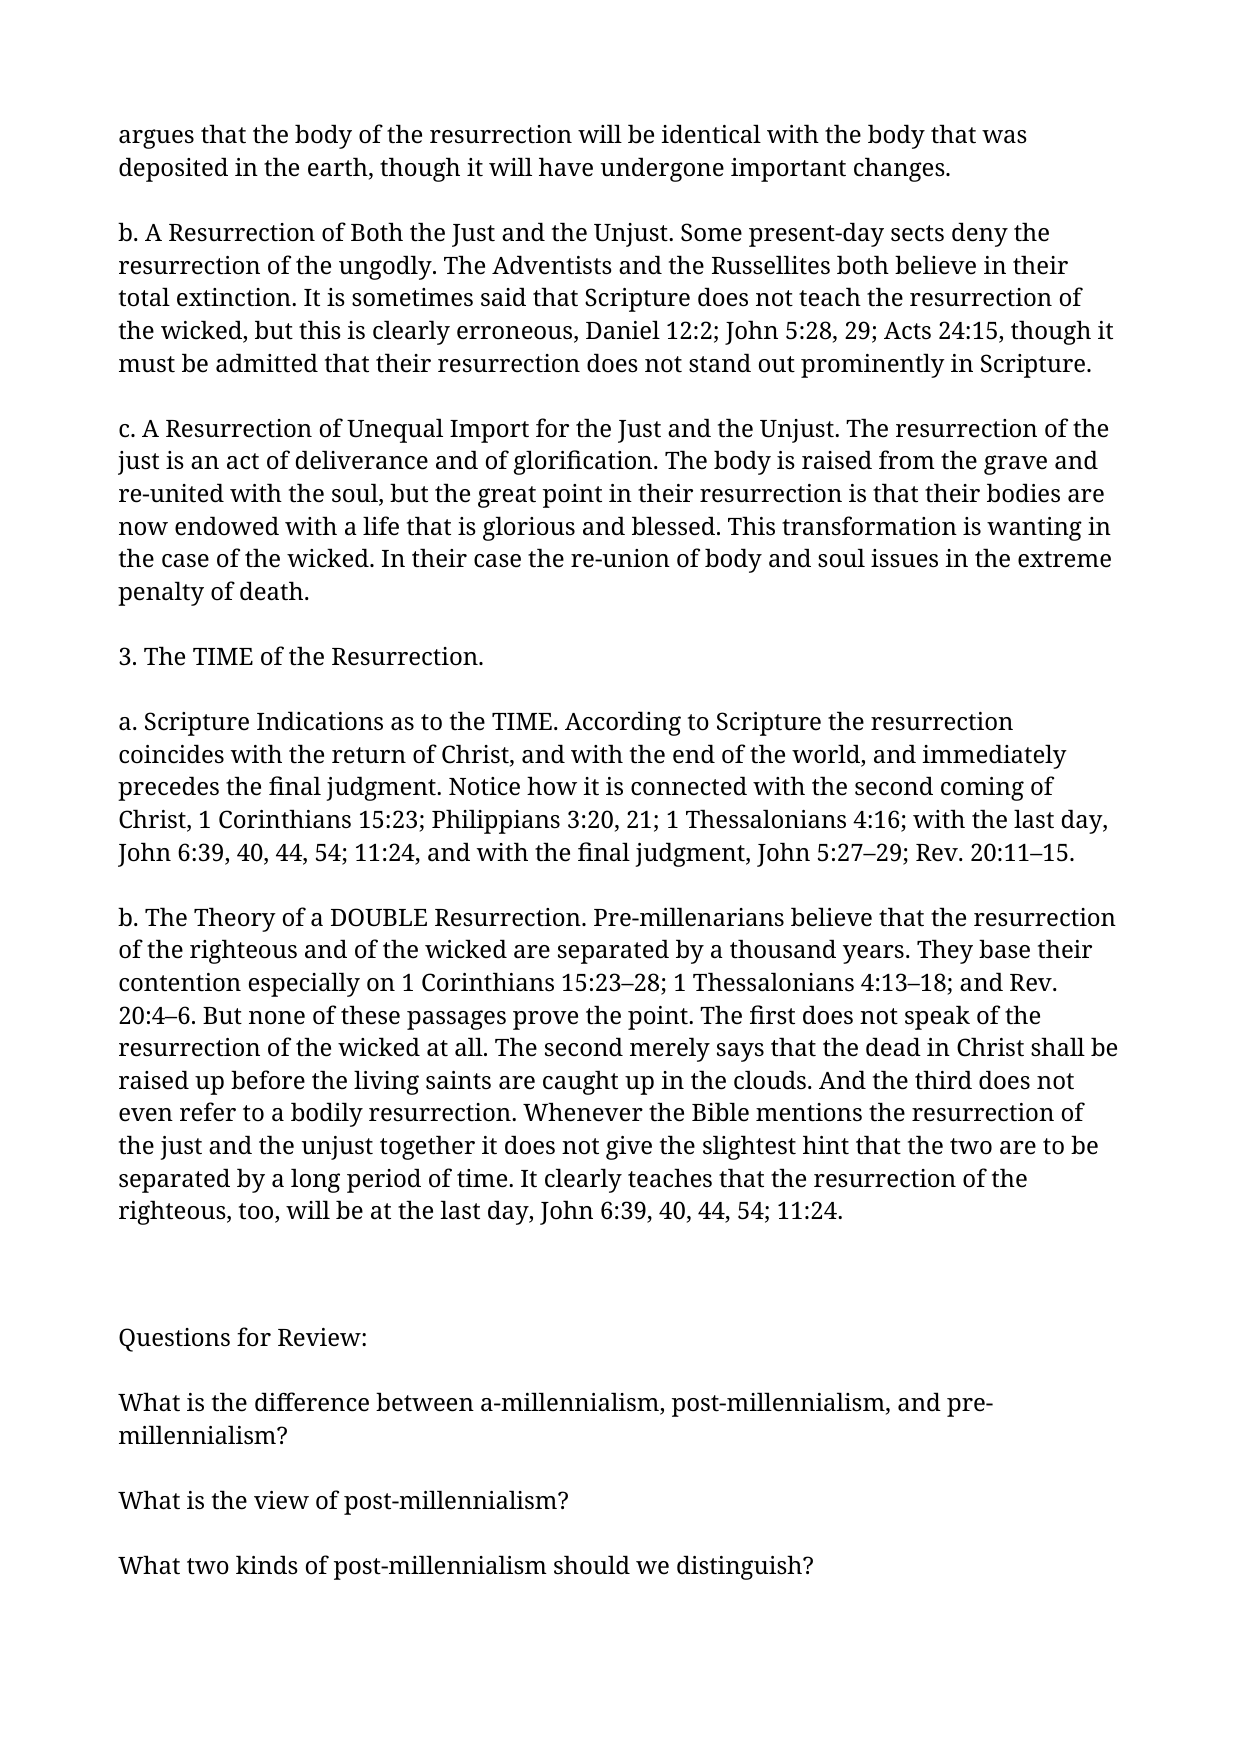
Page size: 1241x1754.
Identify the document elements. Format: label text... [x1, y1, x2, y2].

text What is the view of post-millennialism? [118, 1484, 1122, 1516]
text b. The Theory of a DOUBLE Resurrection. Pre-millenarians believe that the resurrection of the righteous and of the wicked are separated by a thousand years. They base their contention especially on 1 Corinthians 15:23–28; 1 Thessalonians 4:13–18; and Rev. 20:4–6. But none of these passages prove the point. The first does not speak of the resurrection of the wicked at all. The second merely says that the dead in Christ shall be raised up before the living saints are caught up in the clouds. And the third does not even refer to a bodily resurrection. Whenever the Bible mentions the resurrection of the just and the unjust together it does not give the slightest hint that the two are to be separated by a long period of time. It clearly teaches that the resurrection of the righteous, too, will be at the last day, John 6:39, 40, 44, 54; 11:24. [118, 901, 1122, 1227]
text c. A Resurrection of Unequal Import for the Just and the Unjust. The resurrection of the just is an act of deliverance and of glorification. The body is raised from the grave and re-united with the soul, but the great point in their resurrection is that their bodies are now endowed with a life that is glorious and blessed. This transformation is wanting in the case of the wicked. In their case the re-union of body and soul issues in the extreme penalty of death. [118, 412, 1122, 607]
text What is the difference between a-millennialism, post-millennialism, and pre-millennialism? [118, 1386, 1122, 1451]
text a. Scripture Indications as to the TIME. According to Scripture the resurrection coincides with the return of Christ, and with the end of the world, and immediately precedes the final judgment. Notice how it is connected with the second coming of Christ, 1 Corinthians 15:23; Philippians 3:20, 21; 1 Thessalonians 4:16; with the last day, John 6:39, 40, 44, 54; 11:24, and with the final judgment, John 5:27–29; Rev. 20:11–15. [118, 705, 1122, 868]
text Questions for Review: [118, 1321, 1122, 1353]
text 3. The TIME of the Resurrection. [118, 640, 1122, 672]
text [118, 118, 1122, 183]
text What two kinds of post-millennialism should we distinguish? [118, 1549, 1122, 1581]
text b. A Resurrection of Both the Just and the Unjust. Some present-day sects deny the resurrection of the ungodly. The Adventists and the Russellites both believe in their total extinction. It is sometimes said that Scripture does not teach the resurrection of the wicked, but this is clearly erroneous, Daniel 12:2; John 5:28, 29; Acts 24:15, though it must be admitted that their resurrection does not stand out prominently in Scripture. [118, 216, 1122, 379]
